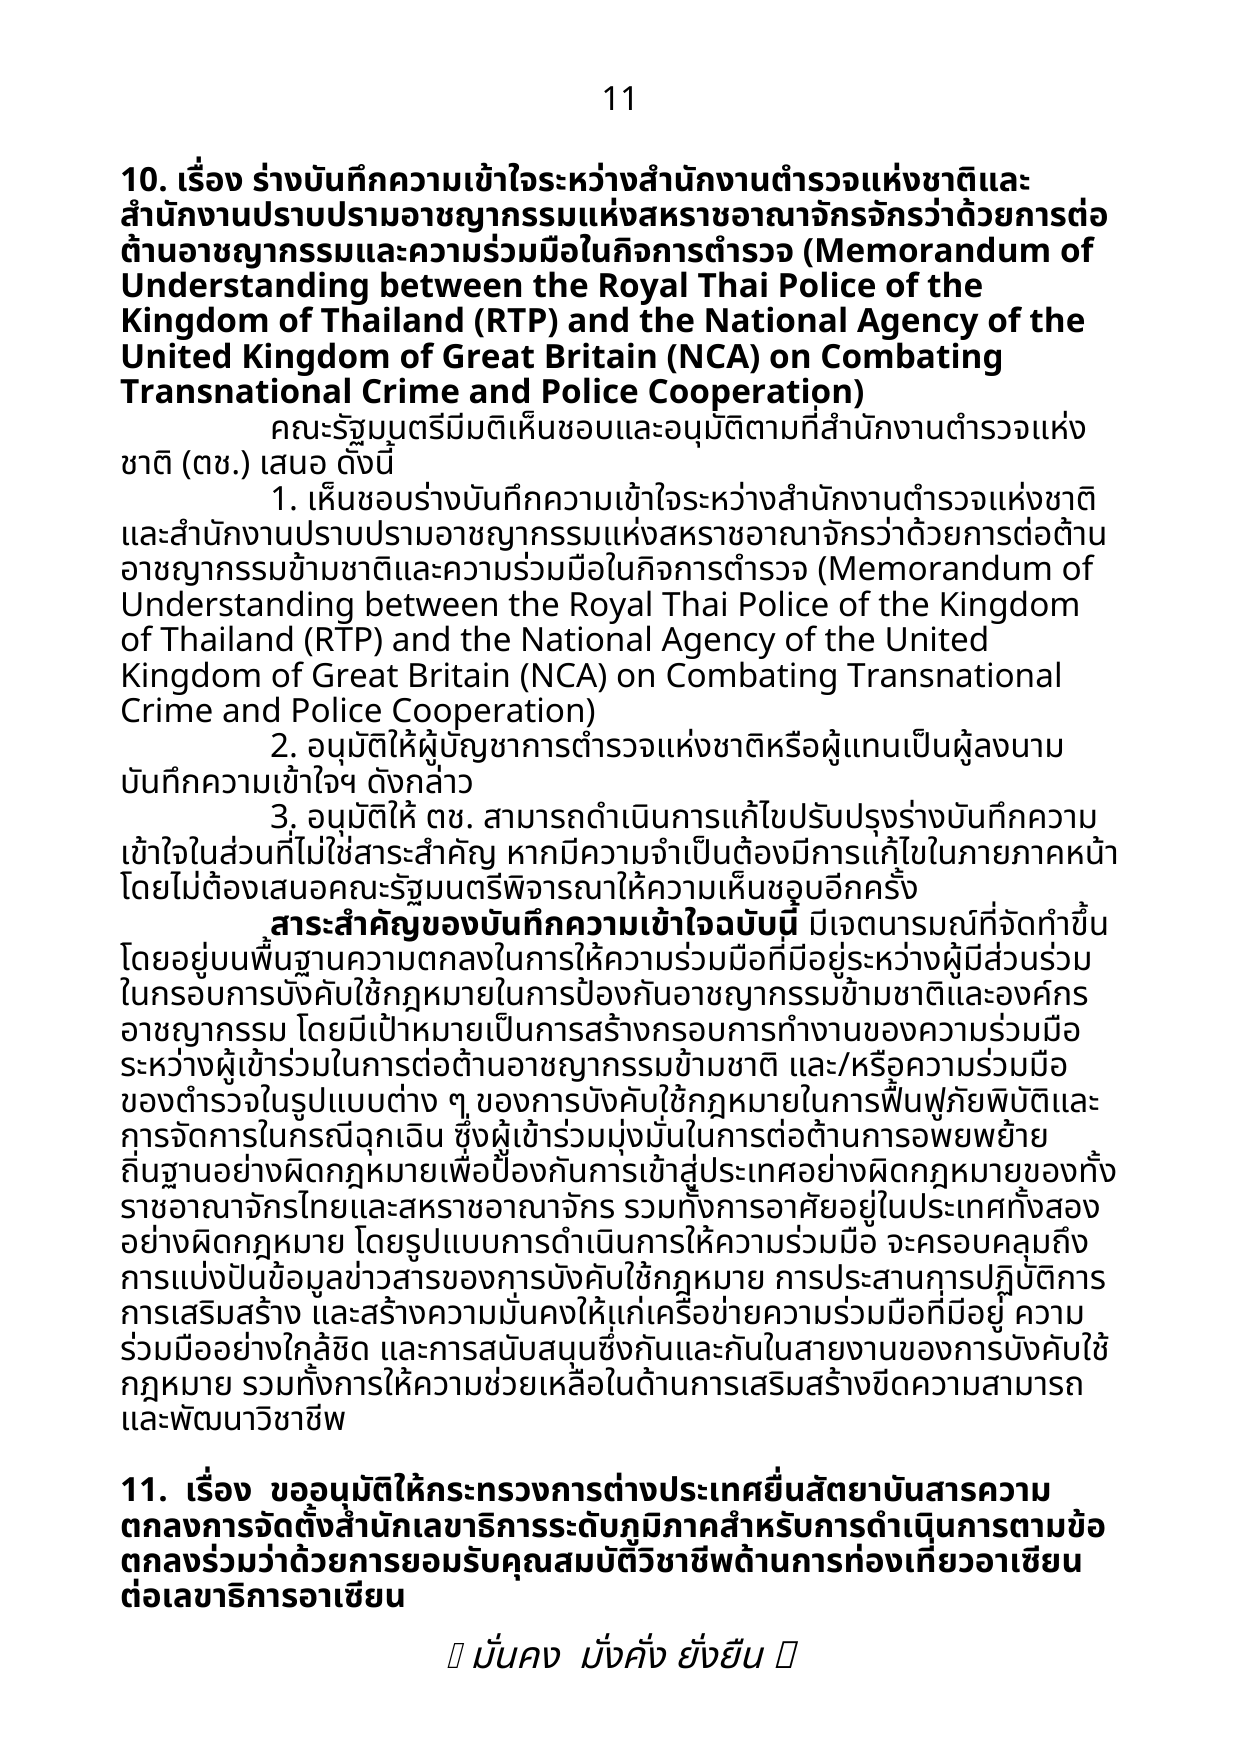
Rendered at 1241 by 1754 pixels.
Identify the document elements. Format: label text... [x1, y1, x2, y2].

text 1. เห็นชอบร่างบันทึกความเข้าใจระหว่างสำนักงานตำรวจแห่งชาติและสำนักงานปราบปรามอาชญากรรมแห่งสหราชอาณาจักรว่าด้วยการต่อต้านอาชญากรรมข้ามชาติและความร่วมมือในกิจการตำรวจ (Memorandum of Understanding between the Royal Thai Police of the Kingdom of Thailand (RTP) and the National Agency of the United Kingdom of Great Britain (NCA) on Combating Transnational Crime and Police Cooperation) [120, 482, 1120, 729]
text 11. เรื่อง ขออนุมัติให้กระทรวงการต่างประเทศยื่นสัตยาบันสารความตกลงการจัดตั้งสำนักเลขาธิการระดับภูมิภาคสำหรับการดำเนินการตามข้อตกลงร่วมว่าด้วยการยอมรับคุณสมบัติวิชาชีพด้านการท่องเที่ยวอาเซียนต่อเลขาธิการอาเซียน [120, 1473, 1120, 1615]
text สาระสำคัญของบันทึกความเข้าใจฉบับนี้ มีเจตนารมณ์ที่จัดทำขึ้นโดยอยู่บนพื้นฐานความตกลงในการให้ความร่วมมือที่มีอยู่ระหว่างผู้มีส่วนร่วมในกรอบการบังคับใช้กฎหมายในการป้องกันอาชญากรรมข้ามชาติและองค์กรอาชญากรรม โดยมีเป้าหมายเป็นการสร้างกรอบการทำงานของความร่วมมือระหว่างผู้เข้าร่วมในการต่อต้านอาชญากรรมข้ามชาติ และ/หรือความร่วมมือของตำรวจในรูปแบบต่าง ๆ ของการบังคับใช้กฎหมายในการฟื้นฟูภัยพิบัติและการจัดการในกรณีฉุกเฉิน ซึ่งผู้เข้าร่วมมุ่งมั่นในการต่อต้านการอพยพย้ายถิ่นฐานอย่างผิดกฎหมายเพื่อป้องกันการเข้าสู่ประเทศอย่างผิดกฎหมายของทั้งราชอาณาจักรไทยและสหราชอาณาจักร รวมทั้งการอาศัยอยู่ในประเทศทั้งสองอย่างผิดกฎหมาย โดยรูปแบบการดำเนินการให้ความร่วมมือ จะครอบคลุมถึงการแบ่งปันข้อมูลข่าวสารของการบังคับใช้กฎหมาย การประสานการปฏิบัติการ การเสริมสร้าง และสร้างความมั่นคงให้แก่เครือข่ายความร่วมมือที่มีอยู่ ความร่วมมืออย่างใกล้ชิด และการสนับสนุนซึ่งกันและกันในสายงานของการบังคับใช้กฎหมาย รวมทั้งการให้ความช่วยเหลือในด้านการเสริมสร้างขีดความสามารถและพัฒนาวิชาชีพ [120, 907, 1120, 1438]
text 3. อนุมัติให้ ตช. สามารถดำเนินการแก้ไขปรับปรุงร่างบันทึกความเข้าใจในส่วนที่ไม่ใช่สาระสำคัญ หากมีความจำเป็นต้องมีการแก้ไขในภายภาคหน้าโดยไม่ต้องเสนอคณะรัฐมนตรีพิจารณาให้ความเห็นชอบอีกครั้ง [120, 800, 1120, 907]
text 10. เรื่อง ร่างบันทึกความเข้าใจระหว่างสำนักงานตำรวจแห่งชาติและสำนักงานปราบปรามอาชญากรรมแห่งสหราชอาณาจักรจักรว่าด้วยการต่อต้านอาชญากรรมและความร่วมมือในกิจการตำรวจ (Memorandum of Understanding between the Royal Thai Police of the Kingdom of Thailand (RTP) and the National Agency of the United Kingdom of Great Britain (NCA) on Combating Transnational Crime and Police Cooperation) [120, 163, 1120, 411]
text 2. อนุมัติให้ผู้บัญชาการตำรวจแห่งชาติหรือผู้แทนเป็นผู้ลงนามบันทึกความเข้าใจฯ ดังกล่าว [120, 729, 1120, 800]
text คณะรัฐมนตรีมีมติเห็นชอบและอนุมัติตามที่สำนักงานตำรวจแห่งชาติ (ตช.) เสนอ ดังนี้ [120, 411, 1120, 482]
